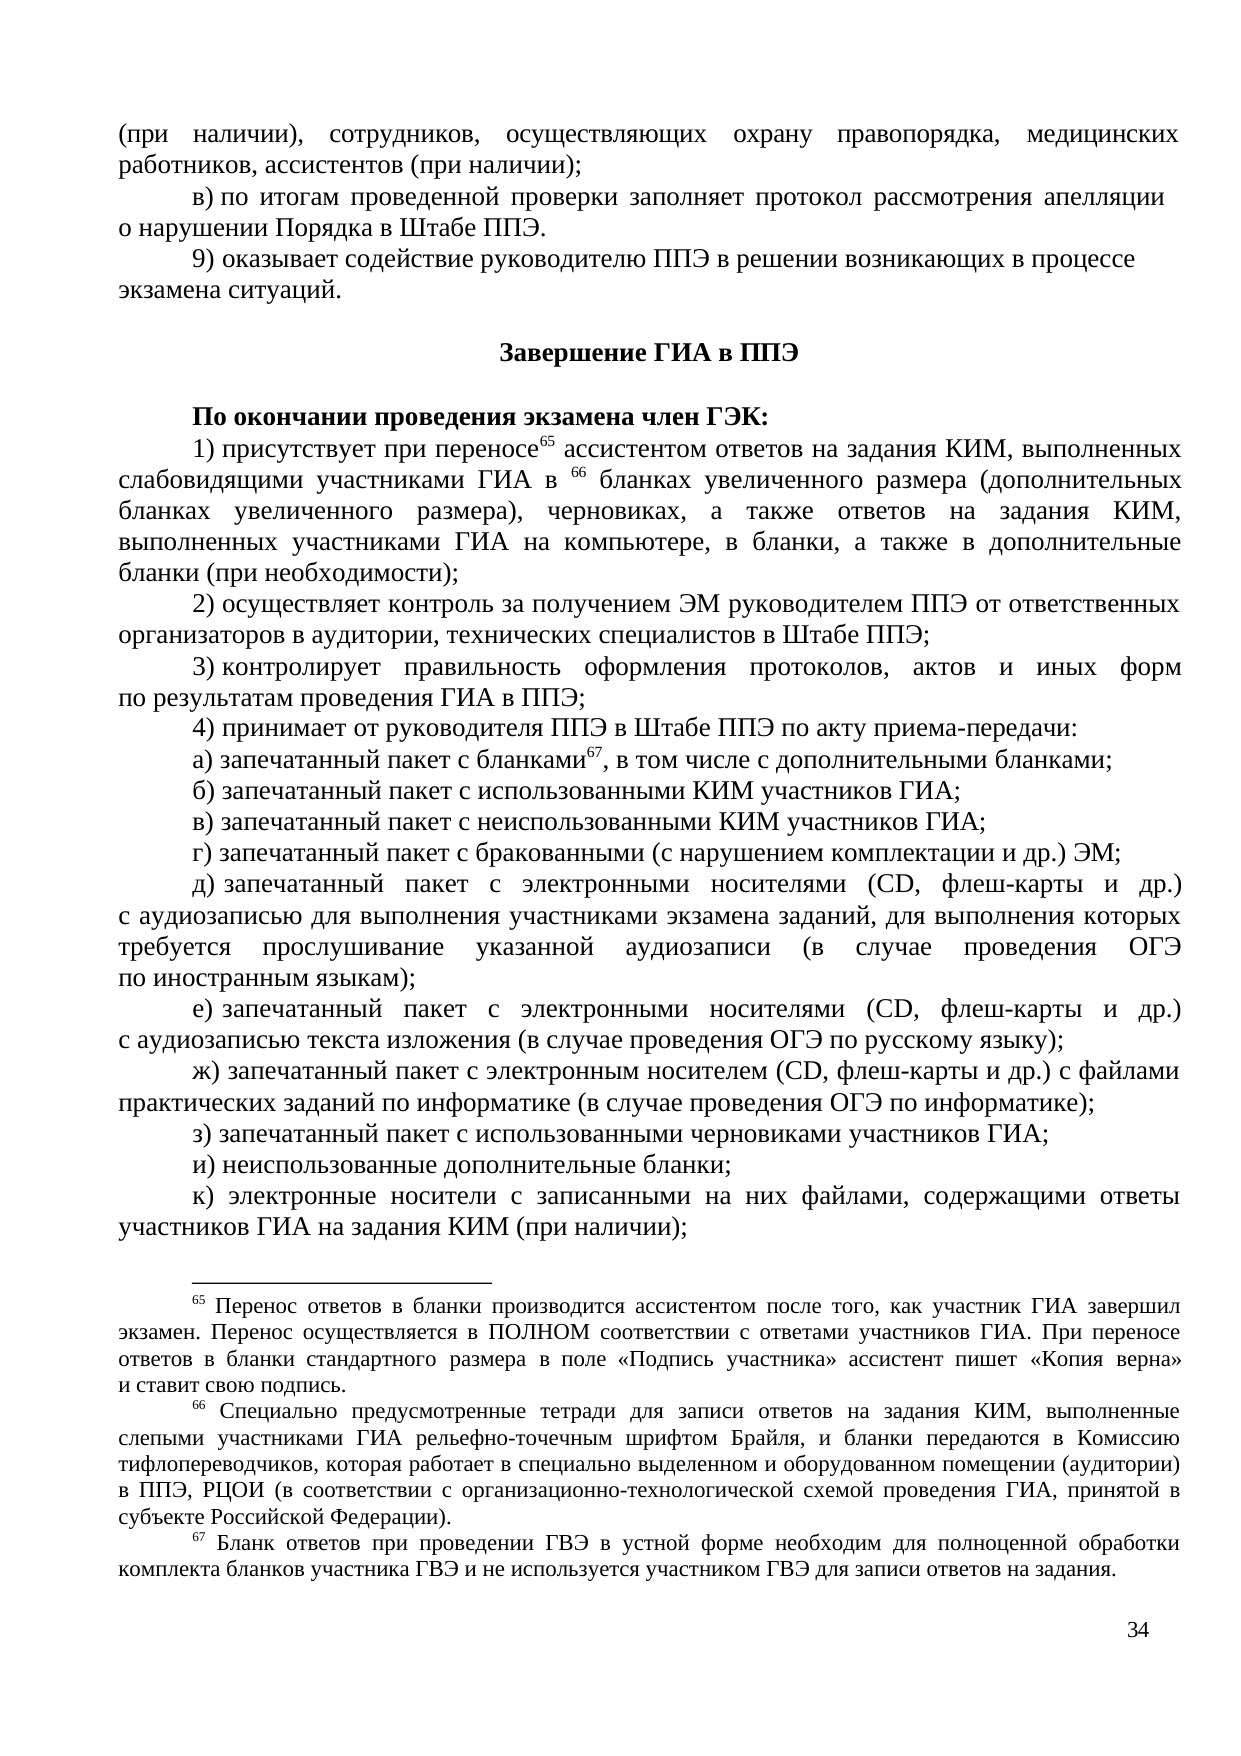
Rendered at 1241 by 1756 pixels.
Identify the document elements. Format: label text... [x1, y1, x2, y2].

text По окончании проведения экзамена член ГЭК: [192, 401, 1226, 432]
subtitle Завершение ГИА в ППЭ [499, 336, 1226, 368]
text 65 Перенос ответов в бланки производится ассистентом после того, как участник ГИА завершил экзамен. Перенос осуществляется в ПОЛНОМ соответствии с ответами участников ГИА. При переносе ответов в бланки стандартного размера в поле «Подпись участника» ассистент пишет «Копия верна» и ставит свою подпись. [118, 1292, 1182, 1397]
list оказывает содействие руководителю ППЭ в решении возникающих в процессе экзамена ситуаций. [118, 242, 1150, 304]
text г) запечатанный пакет с бракованными (с нарушением комплектации и др.) ЭМ; [192, 837, 1226, 868]
text в) по итогам проведенной проверки заполняет протокол рассмотрения апелляции о нарушении Порядка в Штабе ППЭ. [118, 180, 1174, 242]
list осуществляет контроль за получением ЭМ руководителем ППЭ от ответственных организаторов в аудитории, технических специалистов в Штабе ППЭ; [118, 587, 1181, 650]
text (при наличии), сотрудников, осуществляющих охрану правопорядка, медицинских работников, ассистентов (при наличии); [118, 117, 1182, 179]
text д) запечатанный пакет с электронными носителями (CD, флеш-карты и др.) с аудиозаписью для выполнения участниками экзамена заданий, для выполнения которых требуется прослушивание указанной аудиозаписи (в случае проведения ОГЭ по иностранным языкам); [118, 868, 1182, 992]
list контролирует правильность оформления протоколов, актов и иных форм по результатам проведения ГИА в ППЭ; [118, 650, 1182, 712]
text в) запечатанный пакет с неиспользованными КИМ участников ГИА; [192, 805, 1226, 837]
list присутствует при переносе65 ассистентом ответов на задания КИМ, выполненных слабовидящими участниками ГИА в 66 бланках увеличенного размера (дополнительных бланках увеличенного размера), черновиках, а также ответов на задания КИМ, выполненных участниками ГИА на компьютере, в бланки, а также в дополнительные бланки (при необходимости); [118, 432, 1183, 587]
text а) запечатанный пакет с бланками67, в том числе с дополнительными бланками; б) запечатанный пакет с использованными КИМ участников ГИА; [192, 743, 1122, 805]
text е) запечатанный пакет с электронными носителями (CD, флеш-карты и др.) с аудиозаписью текста изложения (в случае проведения ОГЭ по русскому языку); [118, 992, 1182, 1054]
text к) электронные носители с записанными на них файлами, содержащими ответы участников ГИА на задания КИМ (при наличии); [118, 1179, 1182, 1241]
text 66 Специально предусмотренные тетради для записи ответов на задания КИМ, выполненные слепыми участниками ГИА рельефно-точечным шрифтом Брайля, и бланки передаются в Комиссию тифлопереводчиков, которая работает в специально выделенном и оборудованном помещении (аудитории) в ППЭ, РЦОИ (в соответствии с организационно-технологической схемой проведения ГИА, принятой в субъекте Российской Федерации). [118, 1397, 1182, 1529]
list принимает от руководителя ППЭ в Штабе ППЭ по акту приема-передачи: [192, 712, 1226, 743]
text 67 Бланк ответов при проведении ГВЭ в устной форме необходим для полноценной обработки комплекта бланков участника ГВЭ и не используется участником ГВЭ для записи ответов на задания. [118, 1529, 1182, 1582]
text з) запечатанный пакет с использованными черновиками участников ГИА; и) неиспользованные дополнительные бланки; [192, 1117, 1049, 1179]
text ж) запечатанный пакет с электронным носителем (CD, флеш-карты и др.) с файлами практических заданий по информатике (в случае проведения ОГЭ по информатике); [118, 1054, 1182, 1117]
